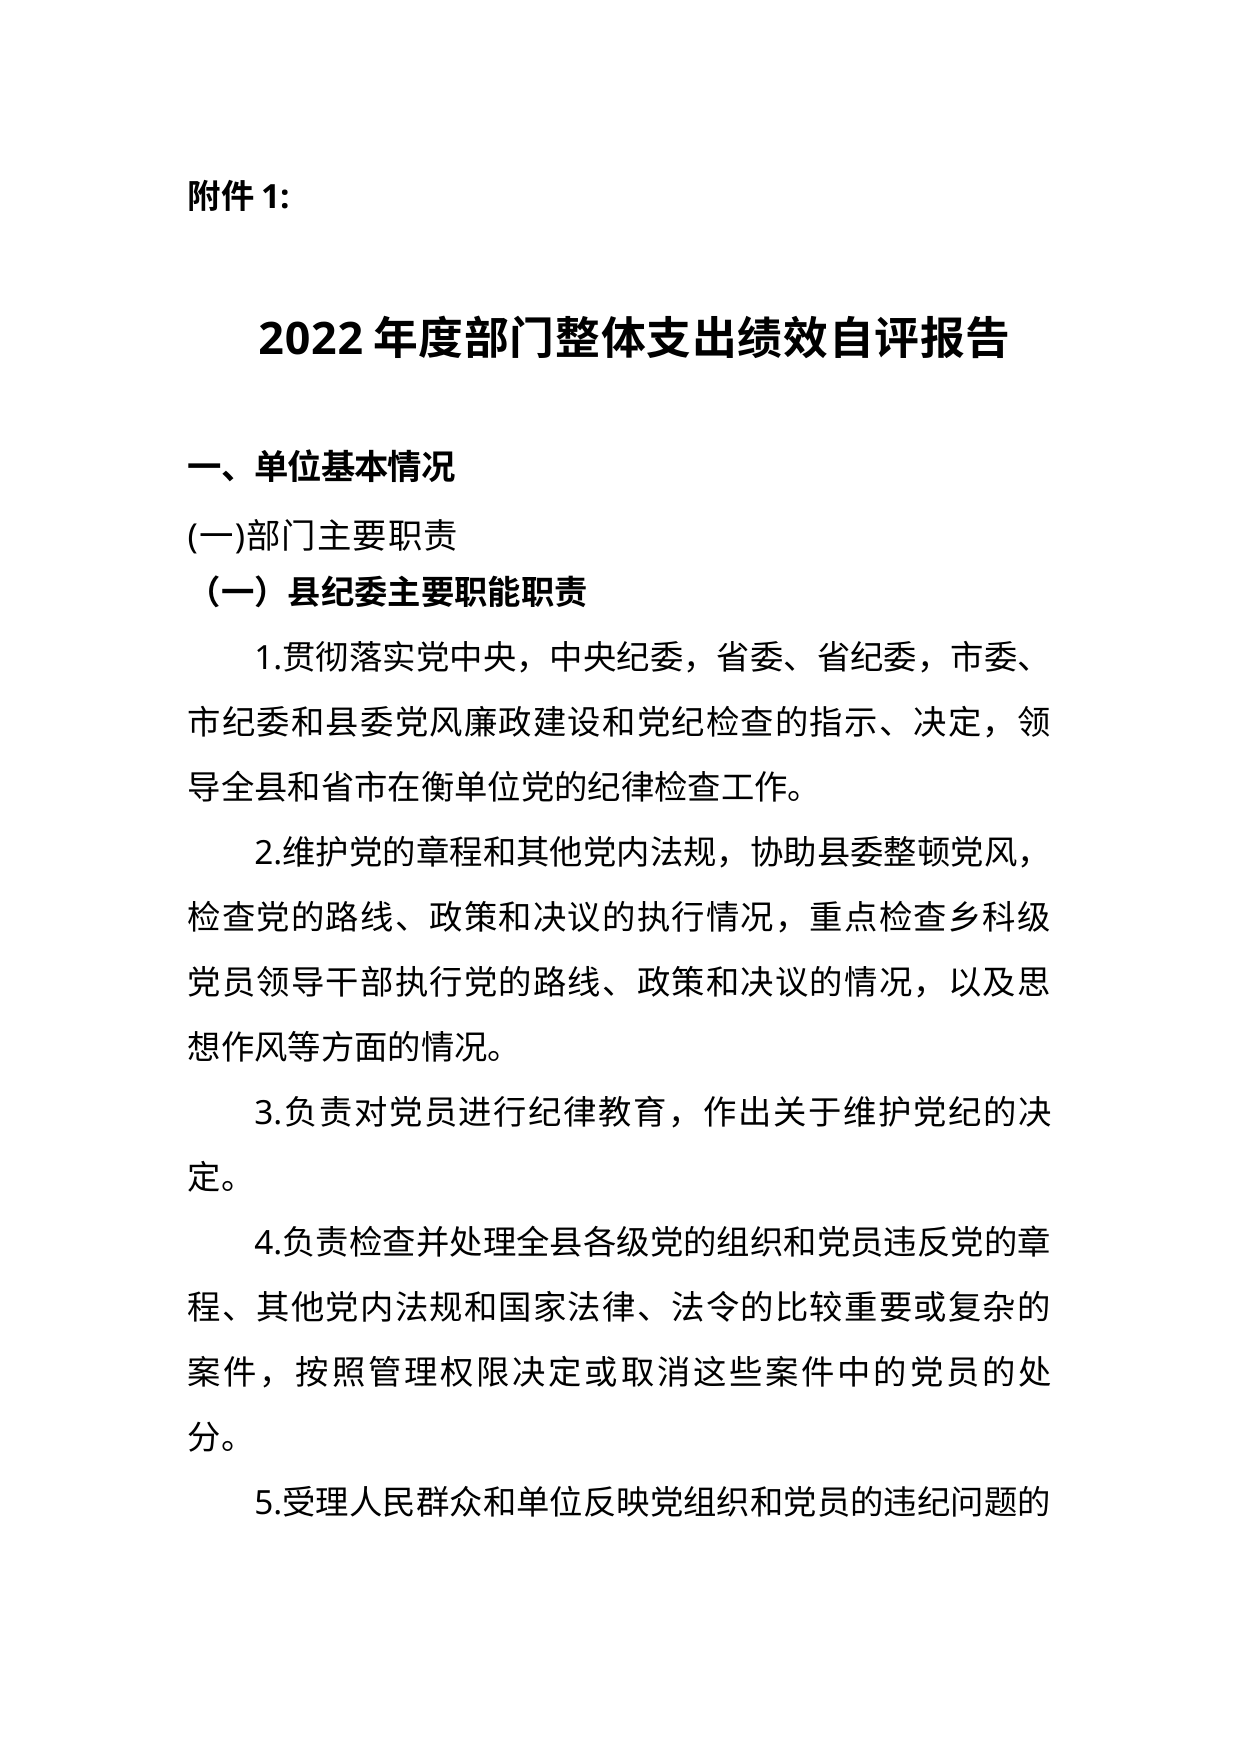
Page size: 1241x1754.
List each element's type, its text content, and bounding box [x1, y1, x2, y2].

text 4.负责检查并处理全县各级党的组织和党员违反党的章程、其他党内法规和国家法律、法令的比较重要或复杂的案件，按照管理权限决定或取消这些案件中的党员的处分。 [187, 1207, 1053, 1467]
text 2.维护党的章程和其他党内法规，协助县委整顿党风，检查党的路线、政策和决议的执行情况，重点检查乡科级党员领导干部执行党的路线、政策和决议的情况，以及思想作风等方面的情况。 [187, 817, 1053, 1077]
text 1.贯彻落实党中央，中央纪委，省委、省纪委，市委、市纪委和县委党风廉政建设和党纪检查的指示、决定，领导全县和省市在衡单位党的纪律检查工作。 [187, 622, 1053, 817]
text (一)部门主要职责 [187, 512, 1053, 557]
text （一）县纪委主要职能职责 [187, 557, 1053, 622]
text 附件1: [187, 162, 1053, 227]
text 一、单位基本情况 [187, 443, 1053, 488]
text 3.负责对党员进行纪律教育，作出关于维护党纪的决定。 [187, 1077, 1053, 1207]
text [187, 1467, 1053, 1532]
text 2022年度部门整体支出绩效自评报告 [258, 307, 1053, 366]
